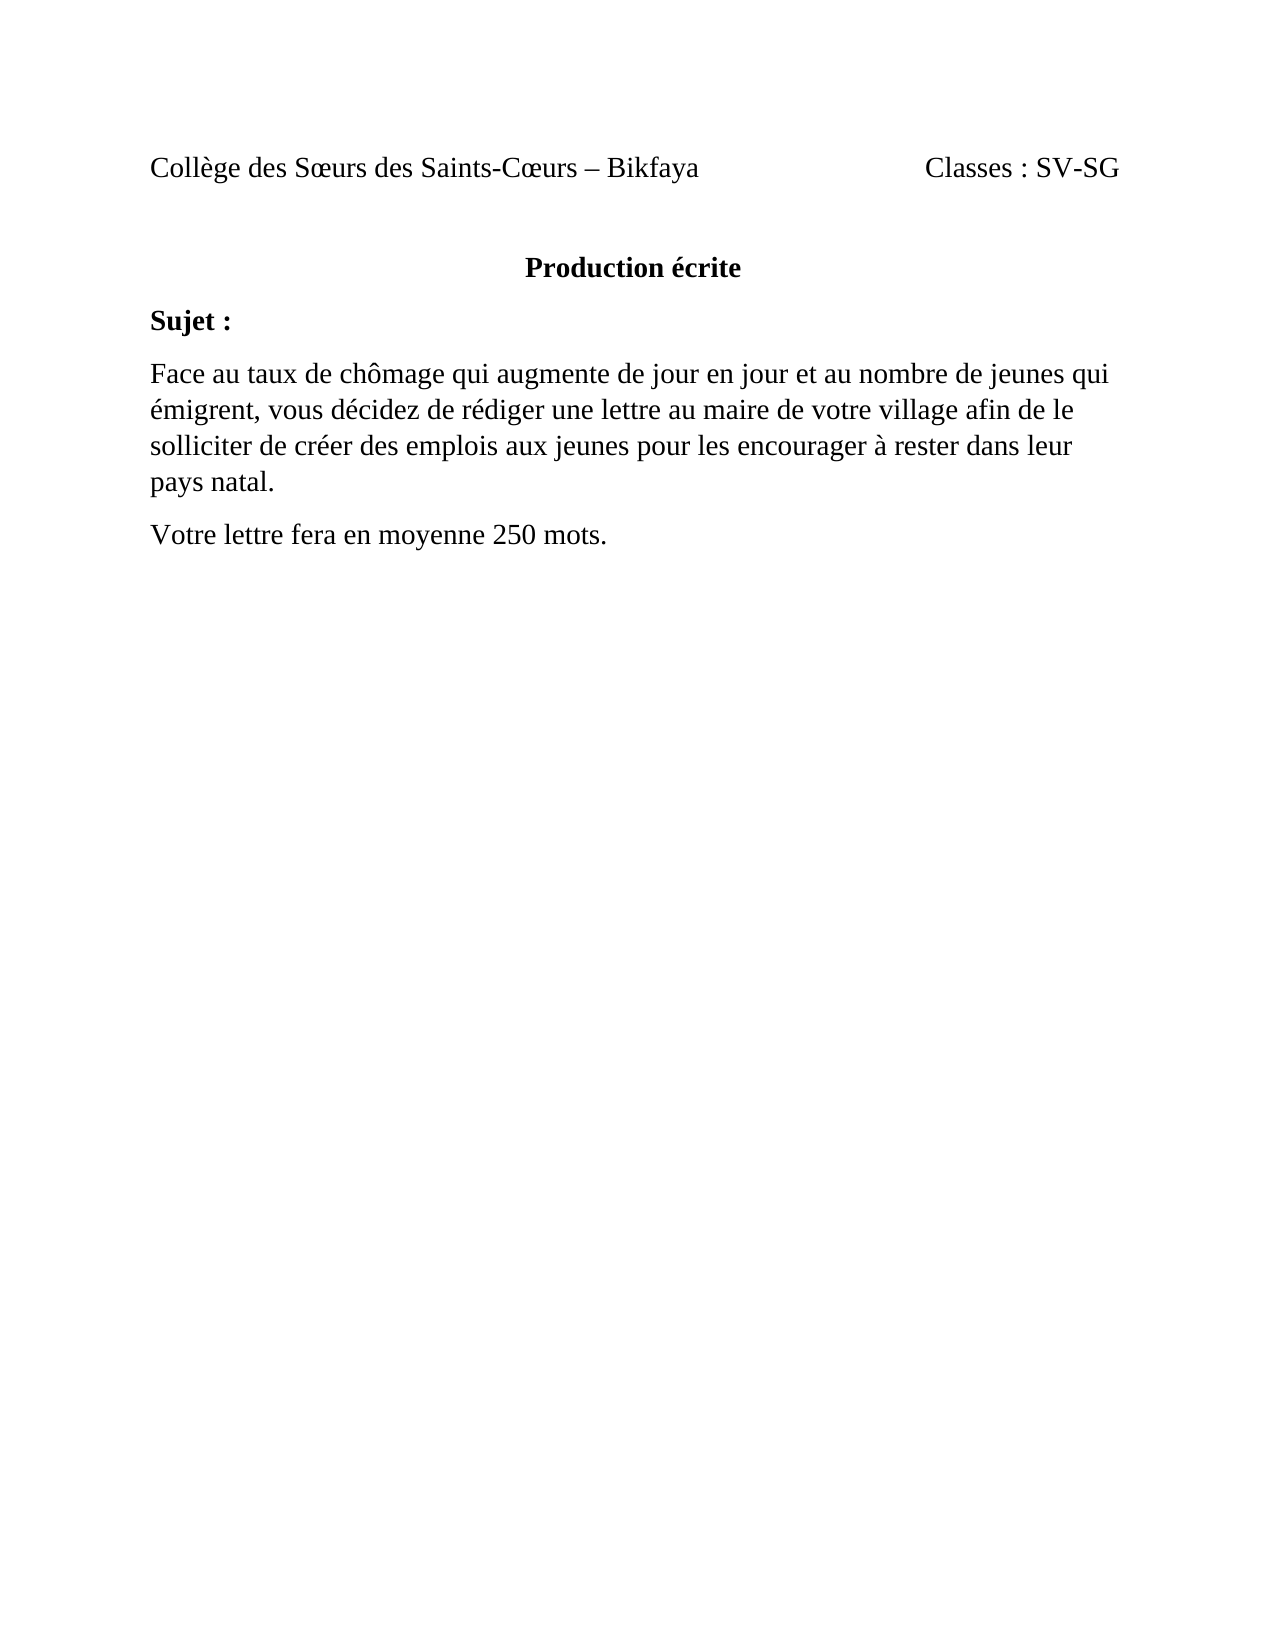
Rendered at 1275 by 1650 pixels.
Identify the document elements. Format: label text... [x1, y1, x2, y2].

text Collège des Sœurs des Saints-Cœurs – Bikfaya Classes : SV-SG [150, 150, 1125, 183]
text Face au taux de chômage qui augmente de jour en jour et au nombre de jeunes qui émigrent, vous décidez de rédiger une lettre au maire de votre village afin de le solliciter de créer des emplois aux jeunes pour les encourager à rester dans leur pays natal. [150, 356, 1125, 498]
text Sujet : [150, 303, 1125, 336]
text Votre lettre fera en moyenne 250 mots. [150, 517, 1125, 551]
text Production écrite [450, 250, 1125, 284]
